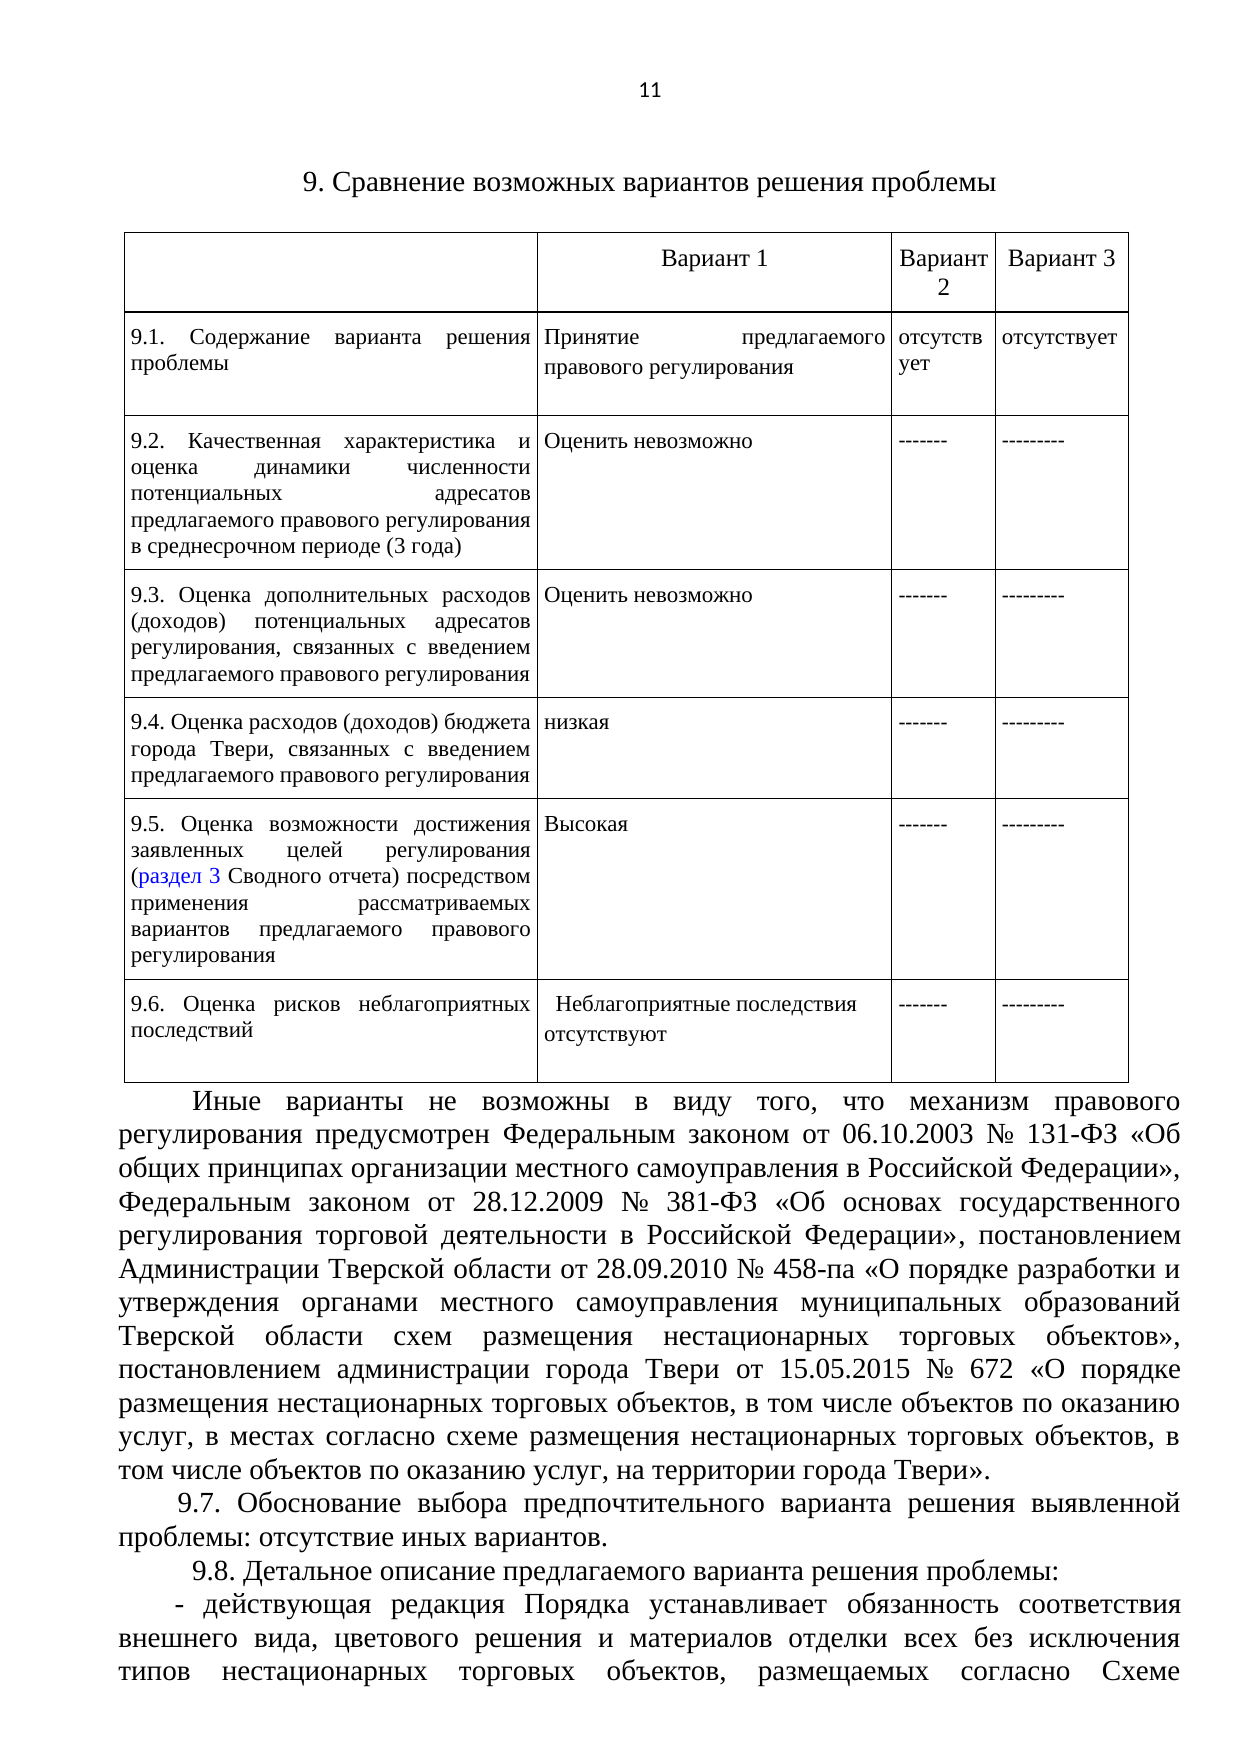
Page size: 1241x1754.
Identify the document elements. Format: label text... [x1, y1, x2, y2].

text Иные варианты не возможны в виду того, что механизм правового регулирования предусмотрен Федеральным законом от 06.10.2003 № 131-ФЗ «Об общих принципах организации местного самоуправления в Российской Федерации», Федеральным законом от 28.12.2009 № 381-ФЗ «Об основах государственного регулирования торговой деятельности в Российской Федерации», постановлением Администрации Тверской области от 28.09.2010 № 458-па «О порядке разработки и утверждения органами местного самоуправления муниципальных образований Тверской области схем размещения нестационарных торговых объектов», постановлением администрации города Твери от 15.05.2015 № 672 «О порядке размещения нестационарных торговых объектов, в том числе объектов по оказанию услуг, в местах согласно схеме размещения нестационарных торговых объектов, в том числе объектов по оказанию услуг, на территории города Твери». [118, 1083, 1181, 1486]
table_cell 9.6. Оценка рисков неблагоприятных последствий [125, 980, 537, 1082]
table_cell --------- [996, 980, 1128, 1082]
table_cell ------- [892, 799, 995, 978]
table_header Вариант 2 [892, 233, 995, 311]
table_cell Неблагоприятные последствия отсутствуют [538, 980, 891, 1082]
table_cell Принятие предлагаемого правового регулирования [538, 313, 891, 415]
table_cell отсутствует [996, 313, 1128, 415]
table_cell --------- [996, 416, 1128, 569]
table_cell 9.2. Качественная характеристика и оценка динамики численности потенциальных адресатов предлагаемого правового регулирования в среднесрочном периоде (3 года) [125, 416, 537, 569]
table_header [125, 233, 537, 311]
table_cell 9.5. Оценка возможности достижения заявленных целей регулирования (раздел 3 Сводного отчета) посредством применения рассматриваемых вариантов предлагаемого правового регулирования [125, 799, 537, 978]
table_cell --------- [996, 570, 1128, 697]
table_header Вариант 1 [538, 233, 891, 311]
table_cell ------- [892, 416, 995, 569]
table_cell 9.4. Оценка расходов (доходов) бюджета города Твери, связанных с введением предлагаемого правового регулирования [125, 698, 537, 798]
table_cell 9.1. Содержание варианта решения проблемы [125, 313, 537, 415]
table_cell --------- [996, 799, 1128, 978]
text 9. Сравнение возможных вариантов решения проблемы [118, 164, 1181, 198]
table_cell отсутствует [892, 313, 995, 415]
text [118, 1586, 1181, 1687]
table_header Вариант 3 [996, 233, 1128, 311]
table_cell Оценить невозможно [538, 416, 891, 569]
table_cell ------- [892, 570, 995, 697]
text 9.8. Детальное описание предлагаемого варианта решения проблемы: [118, 1553, 1181, 1586]
table_cell ------- [892, 698, 995, 798]
table_cell 9.3. Оценка дополнительных расходов (доходов) потенциальных адресатов регулирования, связанных с введением предлагаемого правового регулирования [125, 570, 537, 697]
table_cell Высокая [538, 799, 891, 978]
table_cell --------- [996, 698, 1128, 798]
table_cell ------- [892, 980, 995, 1082]
text 9.7. Обоснование выбора предпочтительного варианта решения выявленной проблемы: отсутствие иных вариантов. [118, 1486, 1181, 1553]
table_cell Оценить невозможно [538, 570, 891, 697]
table_cell низкая [538, 698, 891, 798]
